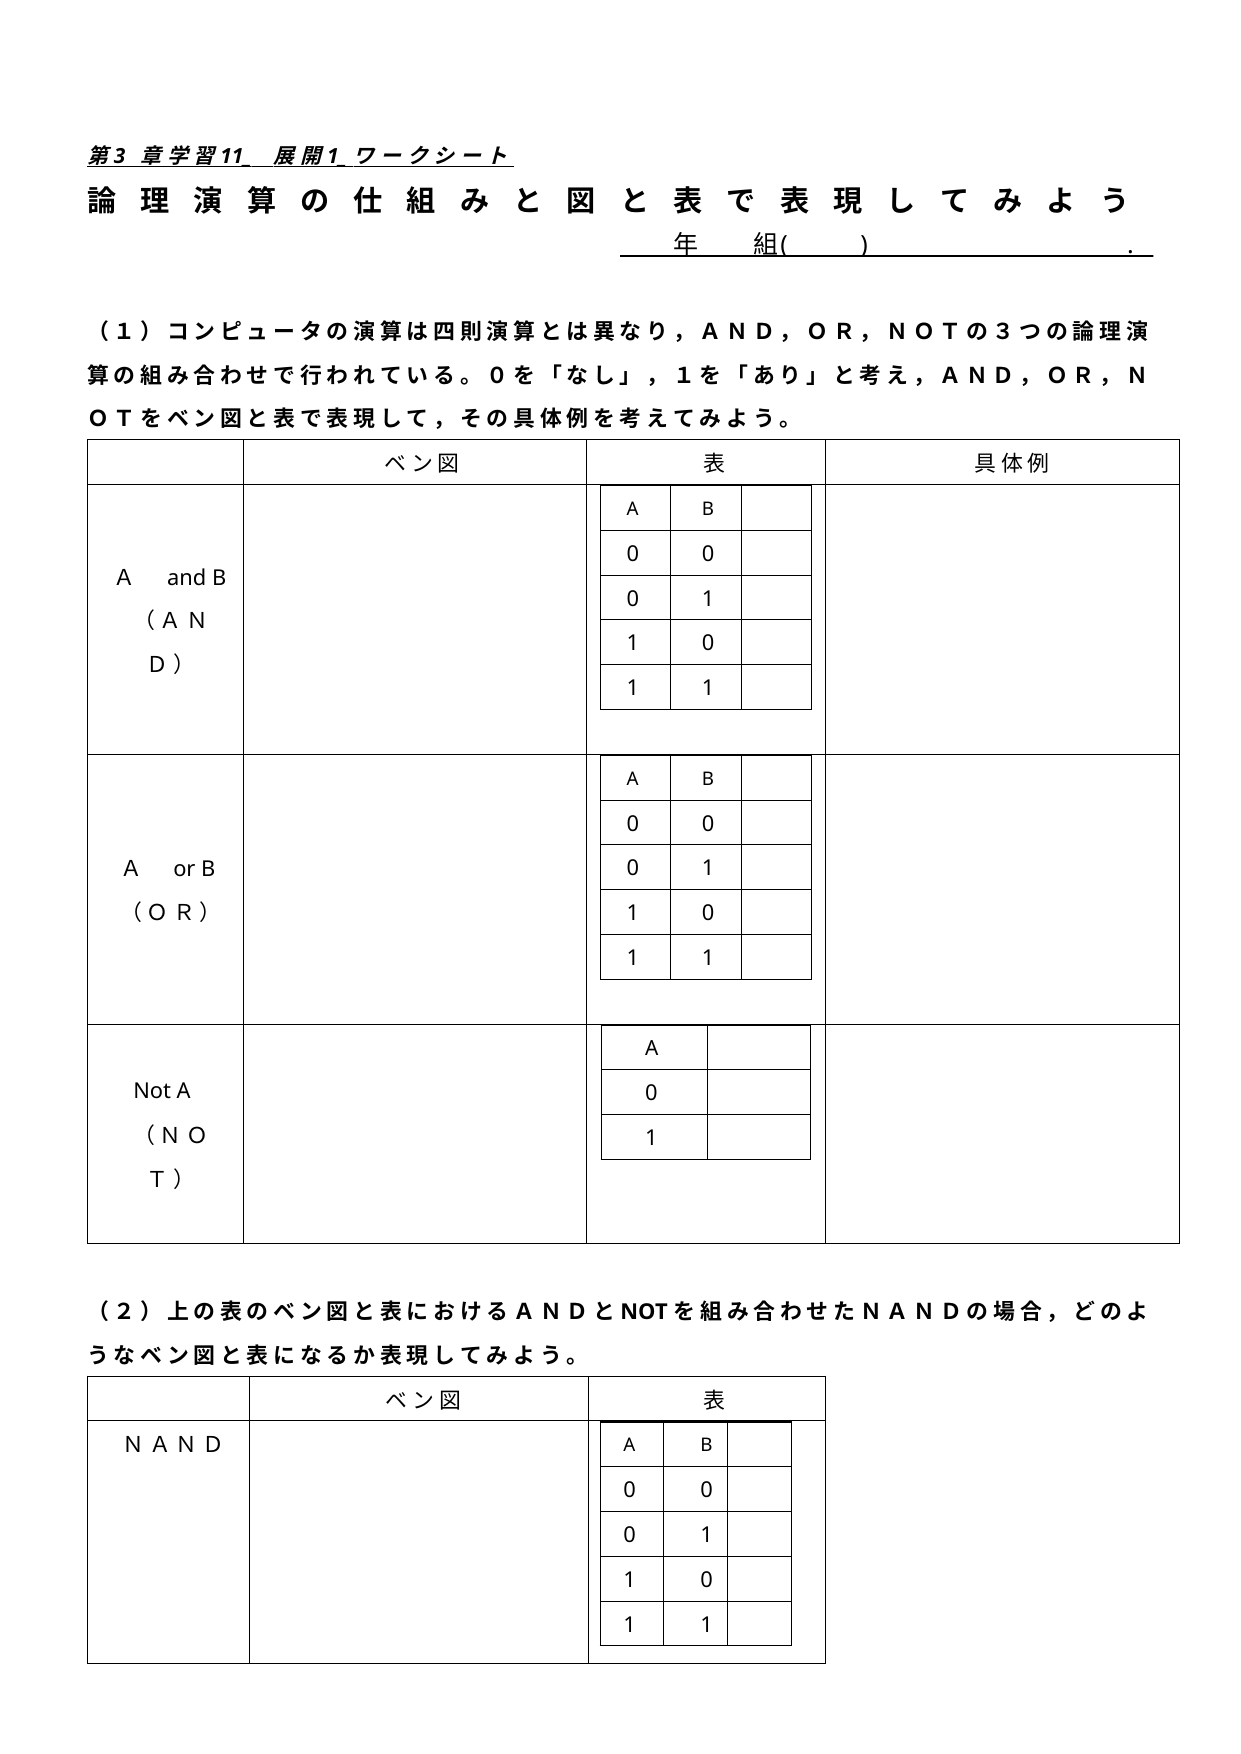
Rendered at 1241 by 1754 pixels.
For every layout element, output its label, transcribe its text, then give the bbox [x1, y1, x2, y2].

table_header [88, 1377, 249, 1420]
table_cell [826, 485, 1179, 754]
table_cell [587, 755, 825, 1023]
table_cell [587, 1025, 825, 1243]
table_cell Ａ and B （ＡＮＤ） [88, 485, 243, 754]
text （２）上の表のベン図と表におけるＡＮＤとNOTを組み合わせたＮＡＮＤの場合，どのようなベン図と表になるか表現してみよう。 [87, 1288, 1153, 1376]
table_header 表 [587, 440, 825, 484]
table_cell [826, 755, 1179, 1023]
table_cell [244, 485, 586, 754]
table_cell [589, 1421, 825, 1663]
table_cell [250, 1421, 588, 1663]
table_cell [587, 485, 825, 754]
table_header 表 [589, 1377, 825, 1420]
table_header ベン図 [250, 1377, 588, 1420]
table_cell ＮＡＮＤ [88, 1421, 249, 1663]
table_cell Ａ or B （ＯＲ） [88, 755, 243, 1023]
table_header 具体例 [826, 440, 1179, 484]
text 論理演算の仕組みと図と表で表現してみよう [87, 177, 1153, 220]
text 年 組( ) . [87, 220, 1153, 264]
table_cell Not A （ＮＯＴ） [88, 1025, 243, 1243]
table_cell [244, 1025, 586, 1243]
text 第3章学習11_展開1_ワークシート [87, 133, 1153, 177]
table_cell [826, 1025, 1179, 1243]
text （１）コンピュータの演算は四則演算とは異なり，ＡＮＤ，ＯＲ，ＮＯＴの３つの論理演算の組み合わせで行われている。０を「なし」，１を「あり」と考え，ＡＮＤ，ＯＲ，ＮＯＴをベン図と表で表現して，その具体例を考えてみよう。 [87, 308, 1153, 439]
table_header [88, 440, 243, 484]
table_header ベン図 [244, 440, 586, 484]
table_cell [244, 755, 586, 1023]
